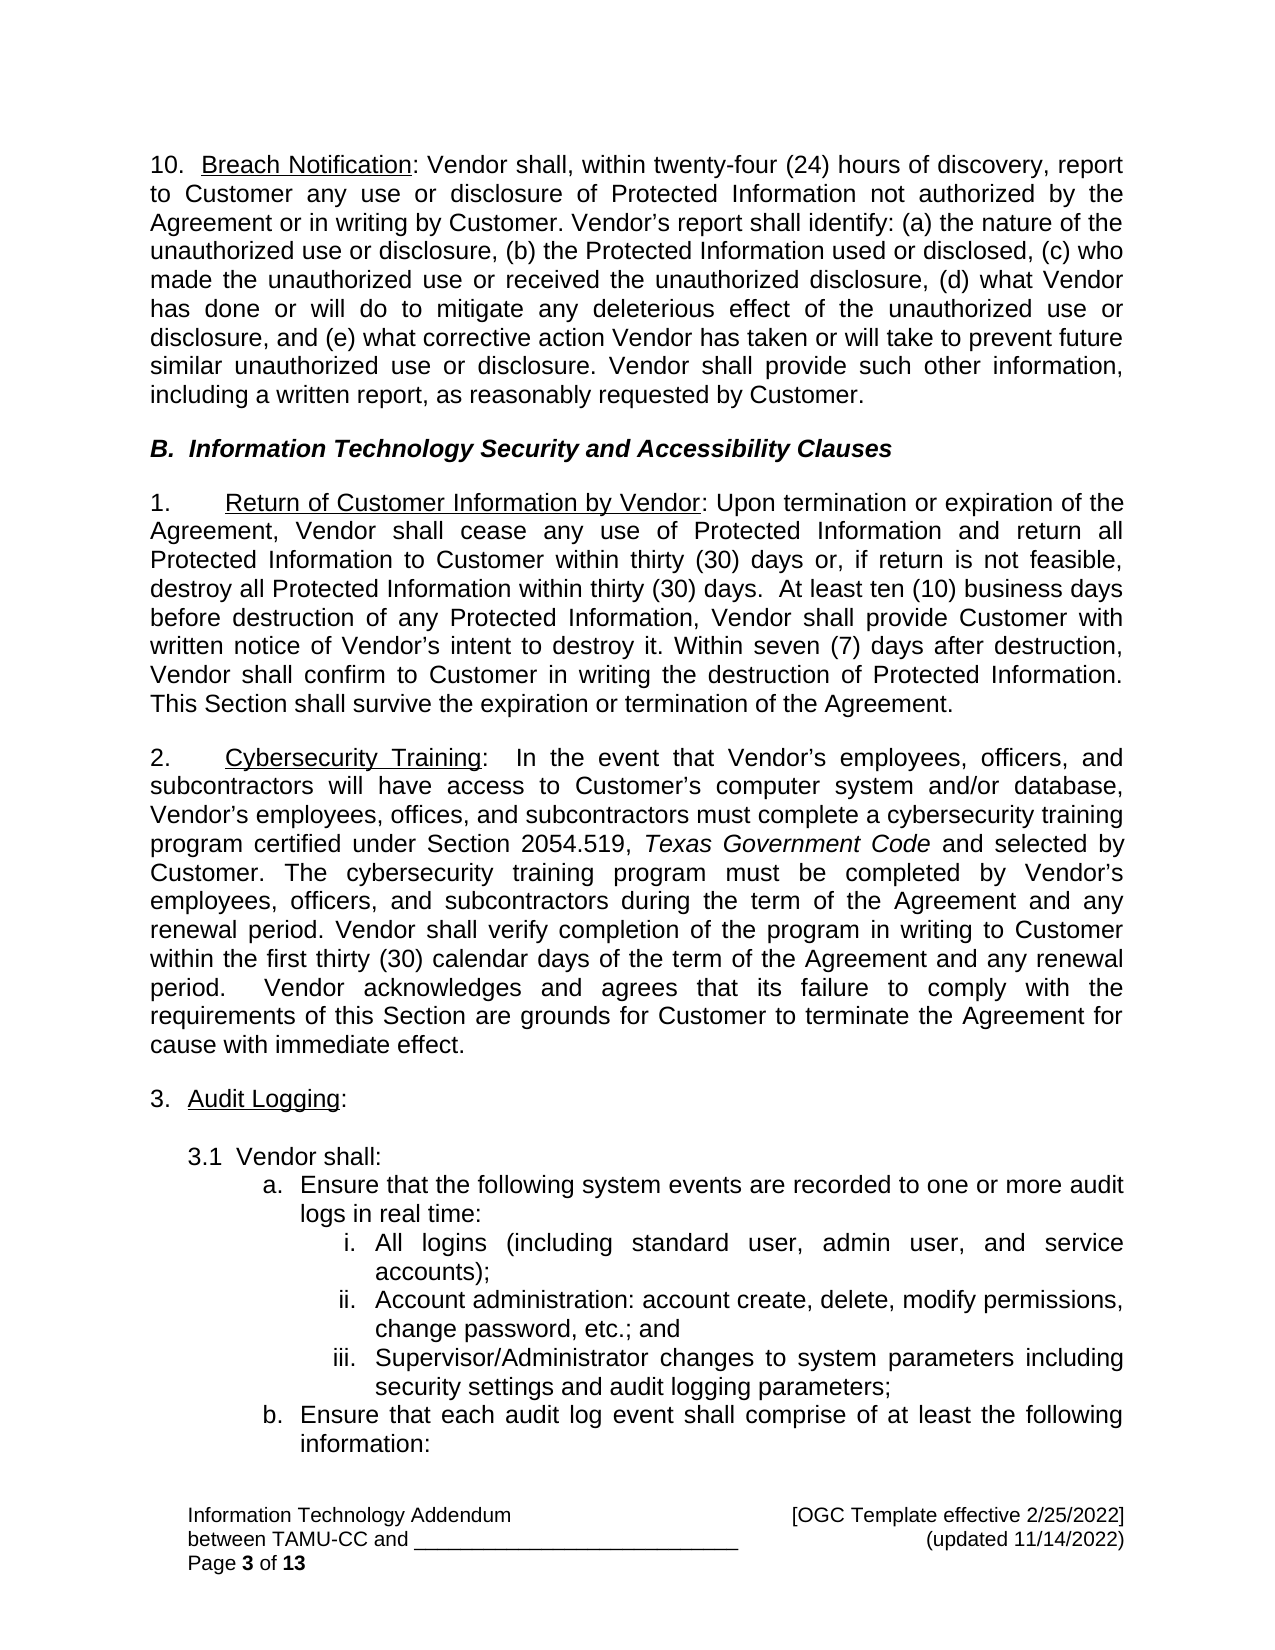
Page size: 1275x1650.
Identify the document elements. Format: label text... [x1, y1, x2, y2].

text Cybersecurity Training: In the event that Vendor’s employees, officers, and subcontractors will have access to Customer’s computer system and/or database, Vendor’s employees, offices, and subcontractors must complete a cybersecurity training program certified under Section 2054.519, Texas Government Code and selected by Customer. The cybersecurity training program must be completed by Vendor’s employees, officers, and subcontractors during the term of the Agreement and any renewal period. Vendor shall verify completion of the program in writing to Customer within the first thirty (30) calendar days of the term of the Agreement and any renewal period. Vendor acknowledges and agrees that its failure to comply with the requirements of this Section are grounds for Customer to terminate the Agreement for cause with immediate effect. [150, 742, 1125, 1059]
list Ensure that each audit log event shall comprise of at least the following information: [262, 1401, 1125, 1458]
text Return of Customer Information by Vendor: Upon termination or expiration of the Agreement, Vendor shall cease any use of Protected Information and return all Protected Information to Customer within thirty (30) days or, if return is not feasible, destroy all Protected Information within thirty (30) days. At least ten (10) business days before destruction of any Protected Information, Vendor shall provide Customer with written notice of Vendor’s intent to destroy it. Within seven (7) days after destruction, Vendor shall confirm to Customer in writing the destruction of Protected Information. This Section shall survive the expiration or termination of the Agreement. [150, 487, 1125, 717]
list 10. Breach Notification: Vendor shall, within twenty-four (24) hours of discovery, report to Customer any use or disclosure of Protected Information not authorized by the Agreement or in writing by Customer. Vendor’s report shall identify: (a) the nature of the unauthorized use or disclosure, (b) the Protected Information used or disclosed, (c) who made the unauthorized use or received the unauthorized disclosure, (d) what Vendor has done or will do to mitigate any deleterious effect of the unauthorized use or disclosure, and (e) what corrective action Vendor has taken or will take to prevent future similar unauthorized use or disclosure. Vendor shall provide such other information, including a written report, as reasonably requested by Customer. [150, 150, 1125, 409]
list Supervisor/Administrator changes to system parameters including security settings and audit logging parameters; [356, 1343, 1125, 1401]
list Account administration: account create, delete, modify permissions, change password, etc.; and [356, 1286, 1125, 1343]
list Ensure that the following system events are recorded to one or more audit logs in real time: [262, 1171, 1125, 1228]
text Audit Logging: [150, 1084, 1125, 1112]
list All logins (including standard user, admin user, and service accounts); [356, 1228, 1125, 1286]
list 3.1 Vendor shall: [187, 1142, 1125, 1171]
list B. Information Technology Security and Accessibility Clauses [150, 434, 1125, 462]
